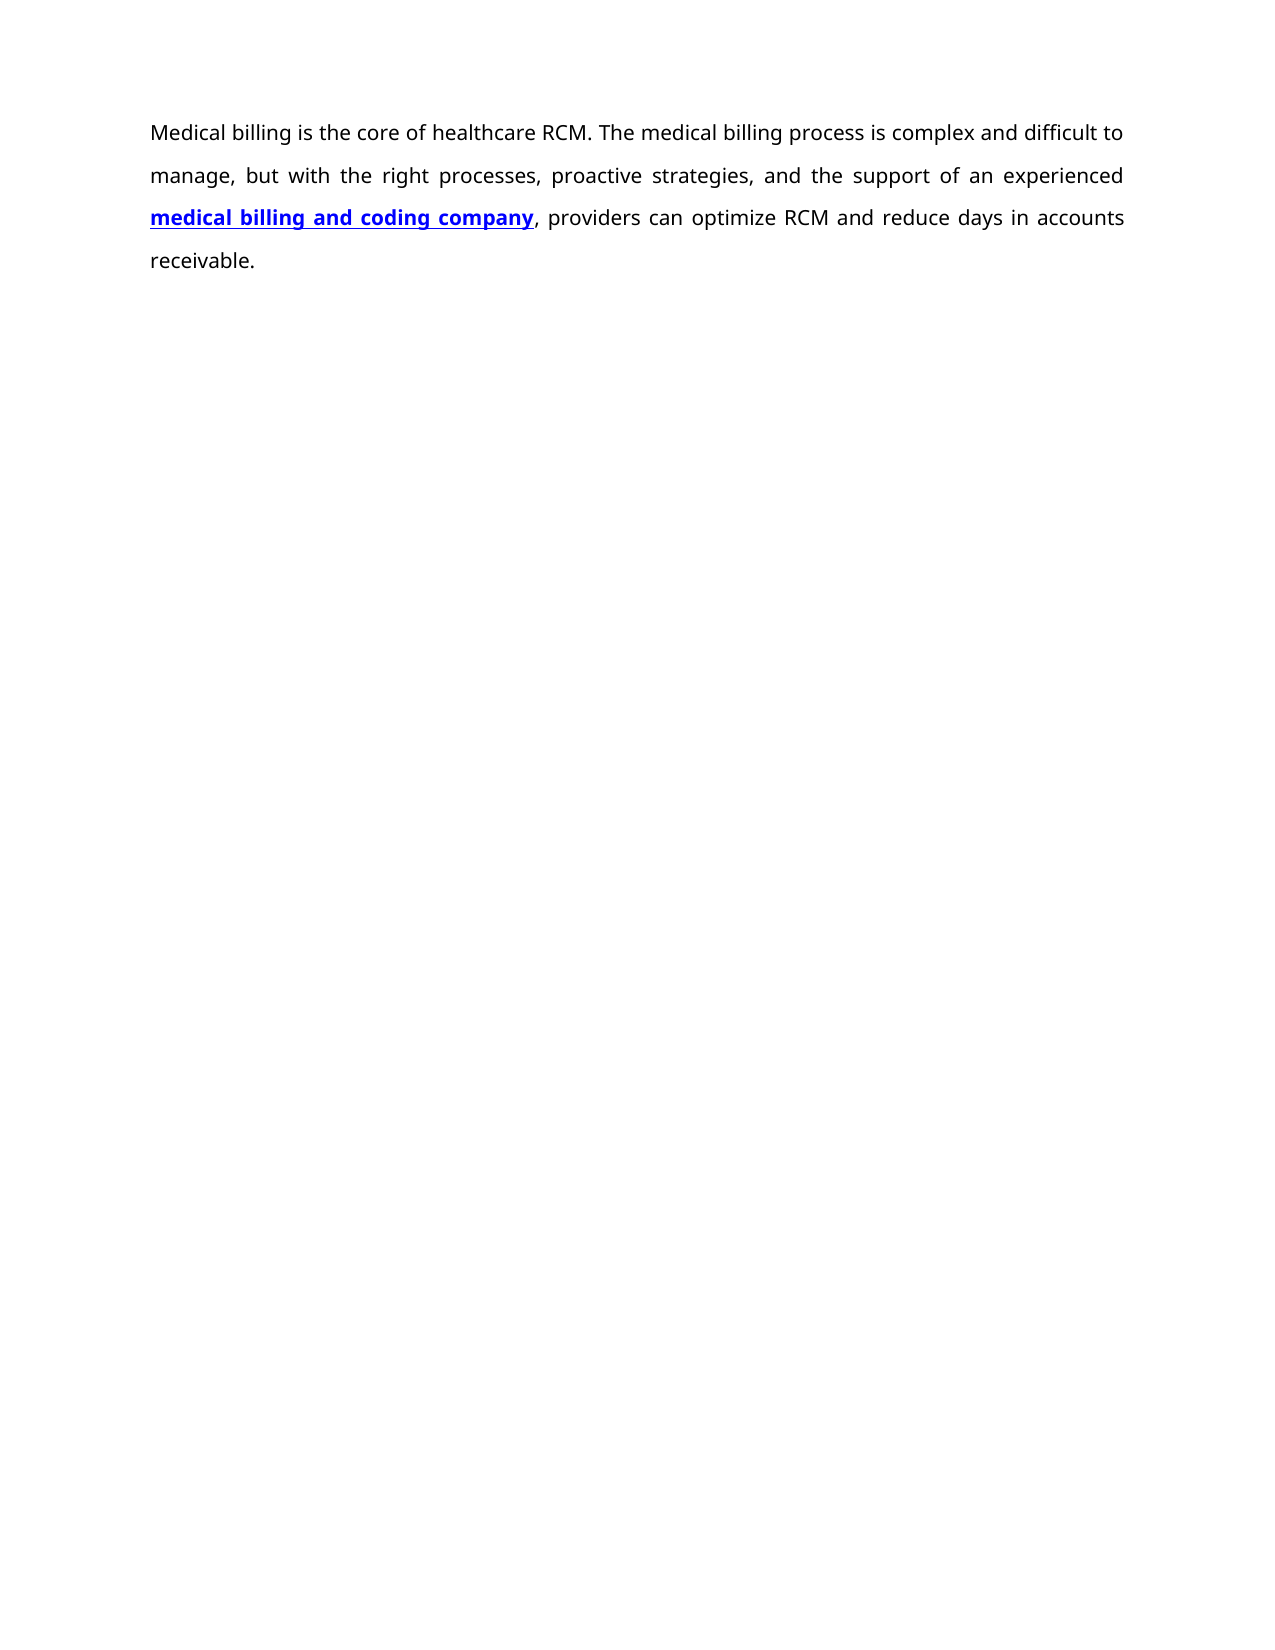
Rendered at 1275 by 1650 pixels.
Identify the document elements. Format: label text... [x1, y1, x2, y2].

text Medical billing is the core of healthcare RCM. The medical billing process is complex and difficult to manage, but with the right processes, proactive strategies, and the support of an experienced medical billing and coding company, providers can optimize RCM and reduce days in accounts receivable. [150, 118, 1125, 274]
